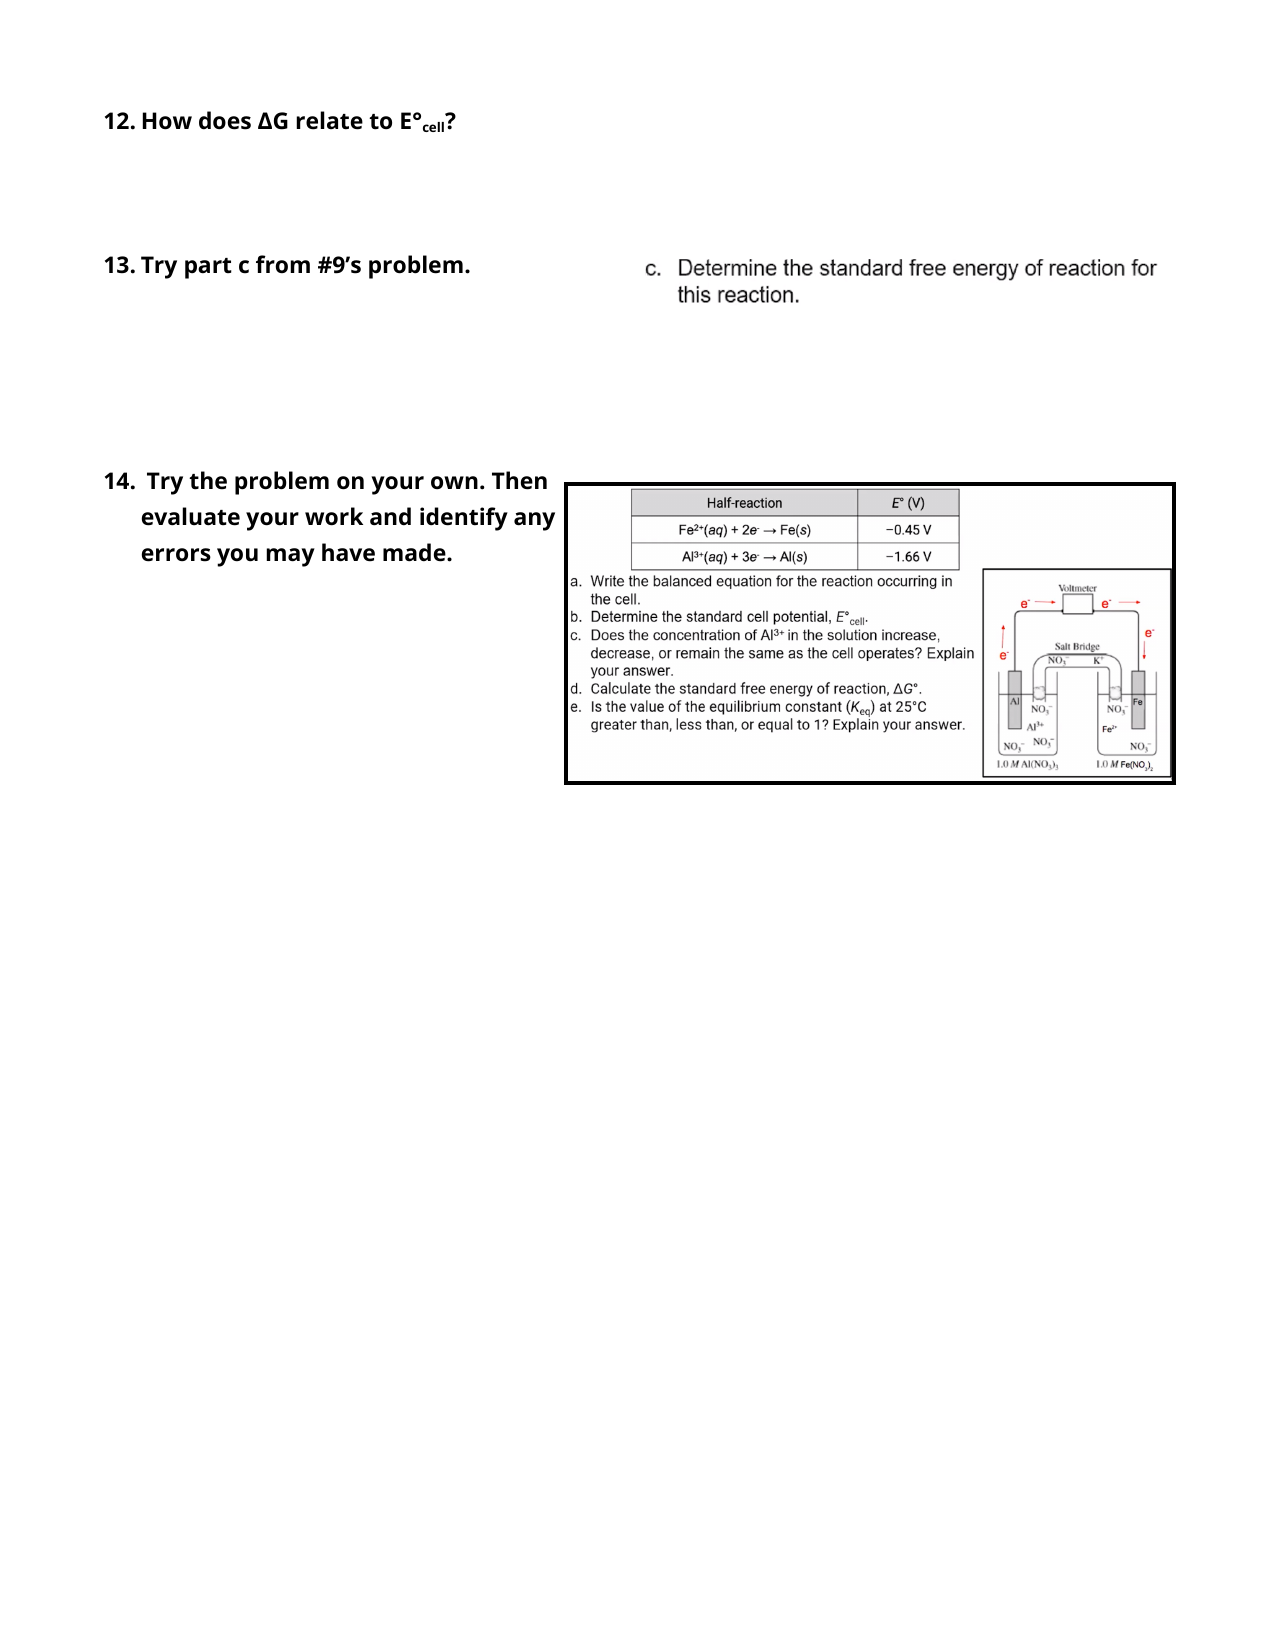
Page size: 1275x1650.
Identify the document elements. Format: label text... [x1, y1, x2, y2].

picture [568, 486, 1172, 781]
list Try the problem on your own. Then evaluate your work and identify any errors you may have made. [103, 464, 1125, 568]
picture [639, 259, 1164, 306]
list How does ΔG relate to E°cell? [103, 105, 1125, 136]
list Try part c from #9’s problem. [103, 249, 1125, 280]
